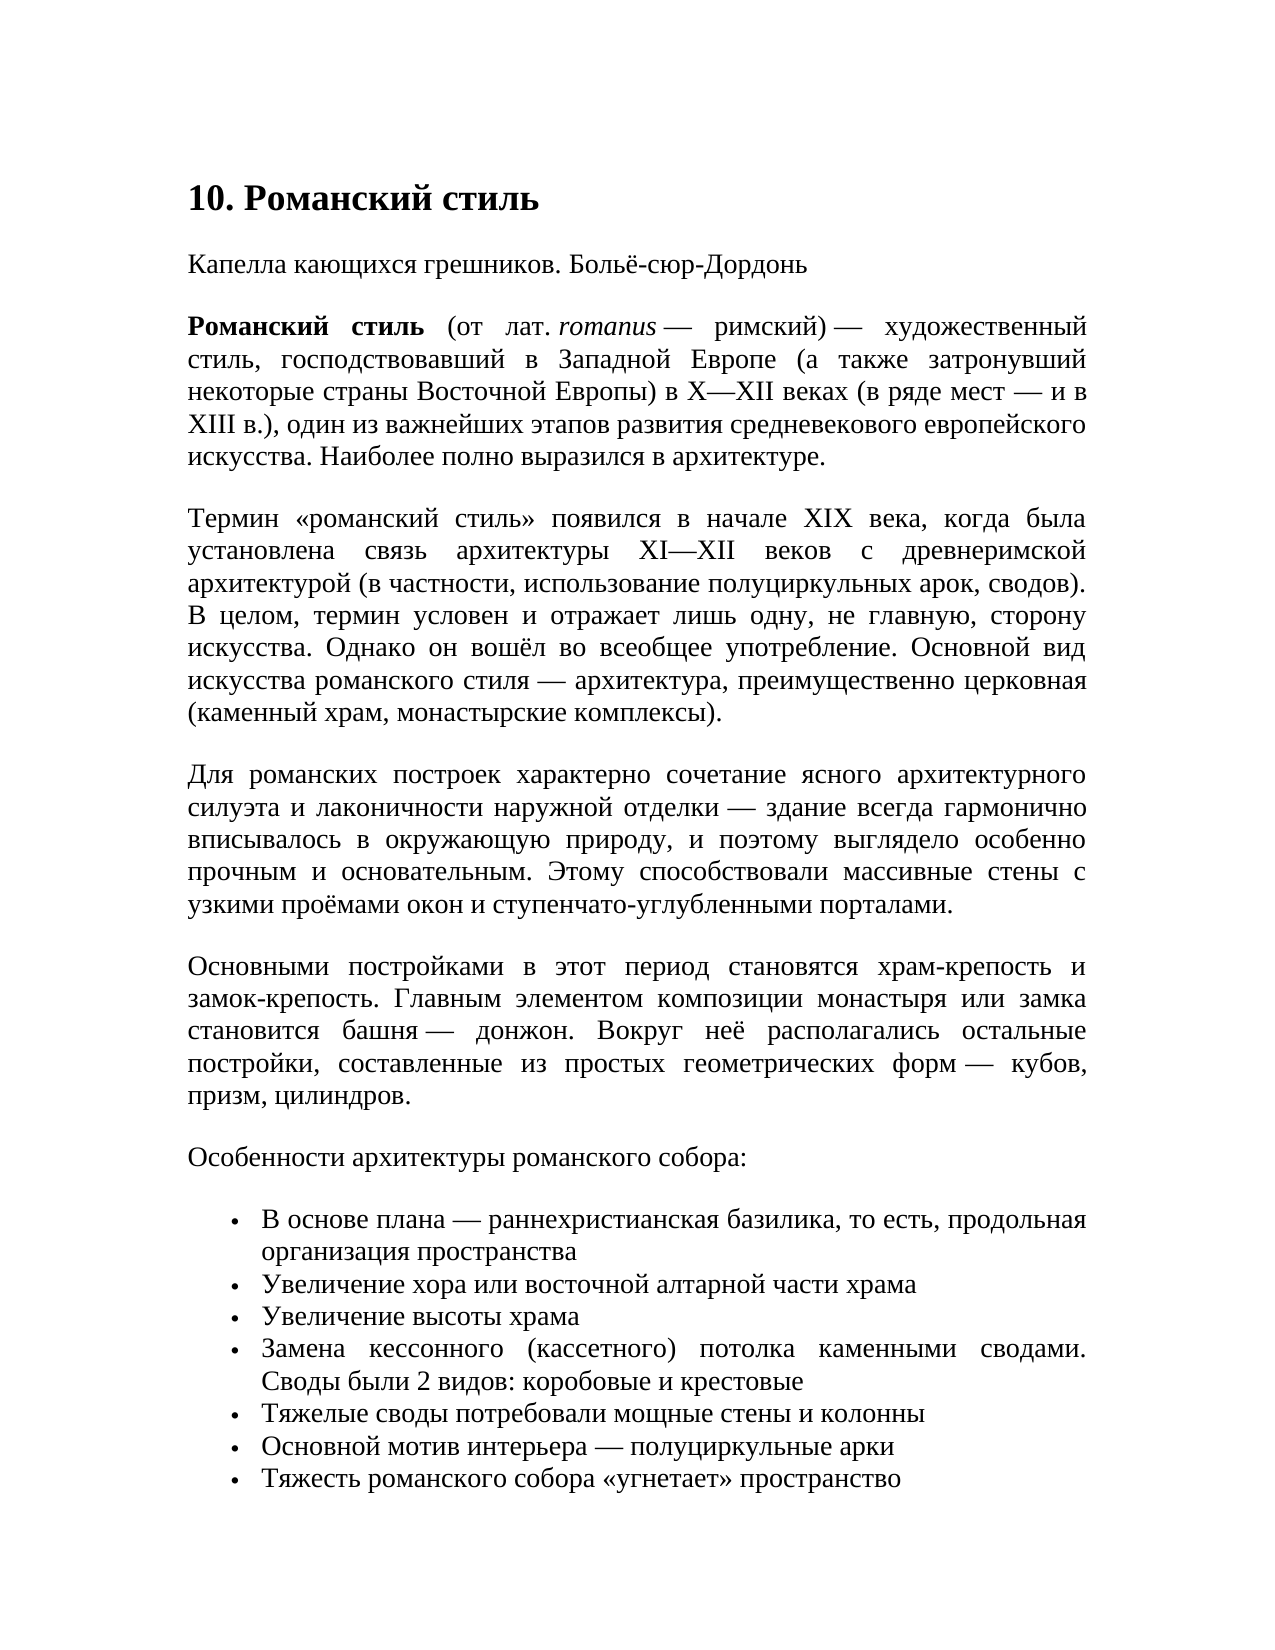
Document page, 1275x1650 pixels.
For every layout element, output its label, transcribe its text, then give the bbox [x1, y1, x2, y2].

list 10. Романский стиль [187, 175, 1087, 218]
text Капелла кающихся грешников. Больё-сюр-Дордонь [187, 248, 1087, 280]
list Основной мотив интерьера — полуциркульные арки [232, 1429, 1087, 1461]
text Особенности архитектуры романского собора: [187, 1140, 1087, 1172]
text Основными постройками в этот период становятся храм-крепость и замок-крепость. Главным элементом композиции монастыря или замка становится башня — донжон. Вокруг неё располагались остальные постройки, составленные из простых геометрических форм — кубов, призм, цилиндров. [187, 949, 1087, 1111]
list Замена кессонного (кассетного) потолка каменными сводами. Своды были 2 видов: коробовые и крестовые [232, 1332, 1087, 1396]
list Увеличение хора или восточной алтарной части храма [232, 1267, 1087, 1299]
text Романский стиль (от лат. romanus — римский) — художественный стиль, господствовавший в Западной Европе (а также затронувший некоторые страны Восточной Европы) в X—XII веках (в ряде мест — и в XIII в.), один из важнейших этапов развития средневекового европейского искусства. Наиболее полно выразился в архитектуре. [187, 309, 1087, 471]
list Увеличение высоты храма [232, 1299, 1087, 1332]
list В основе плана — раннехристианская базилика, то есть, продольная организация пространства [232, 1202, 1087, 1267]
list Тяжелые своды потребовали мощные стены и колонны [232, 1396, 1087, 1429]
text Для романских построек характерно сочетание ясного архитектурного силуэта и лаконичности наружной отделки — здание всегда гармонично вписывалось в окружающую природу, и поэтому выглядело особенно прочным и основательным. Этому способствовали массивные стены с узкими проёмами окон и ступенчато-углубленными порталами. [187, 757, 1087, 919]
list Тяжесть романского собора «угнетает» пространство [232, 1461, 1087, 1493]
text Термин «романский стиль» появился в начале XIX века, когда была установлена связь архитектуры XI—XII веков с древнеримской архитектурой (в частности, использование полуциркульных арок, сводов). В целом, термин условен и отражает лишь одну, не главную, сторону искусства. Однако он вошёл во всеобщее употребление. Основной вид искусства романского стиля — архитектура, преимущественно церковная (каменный храм, монастырские комплексы). [187, 501, 1087, 728]
